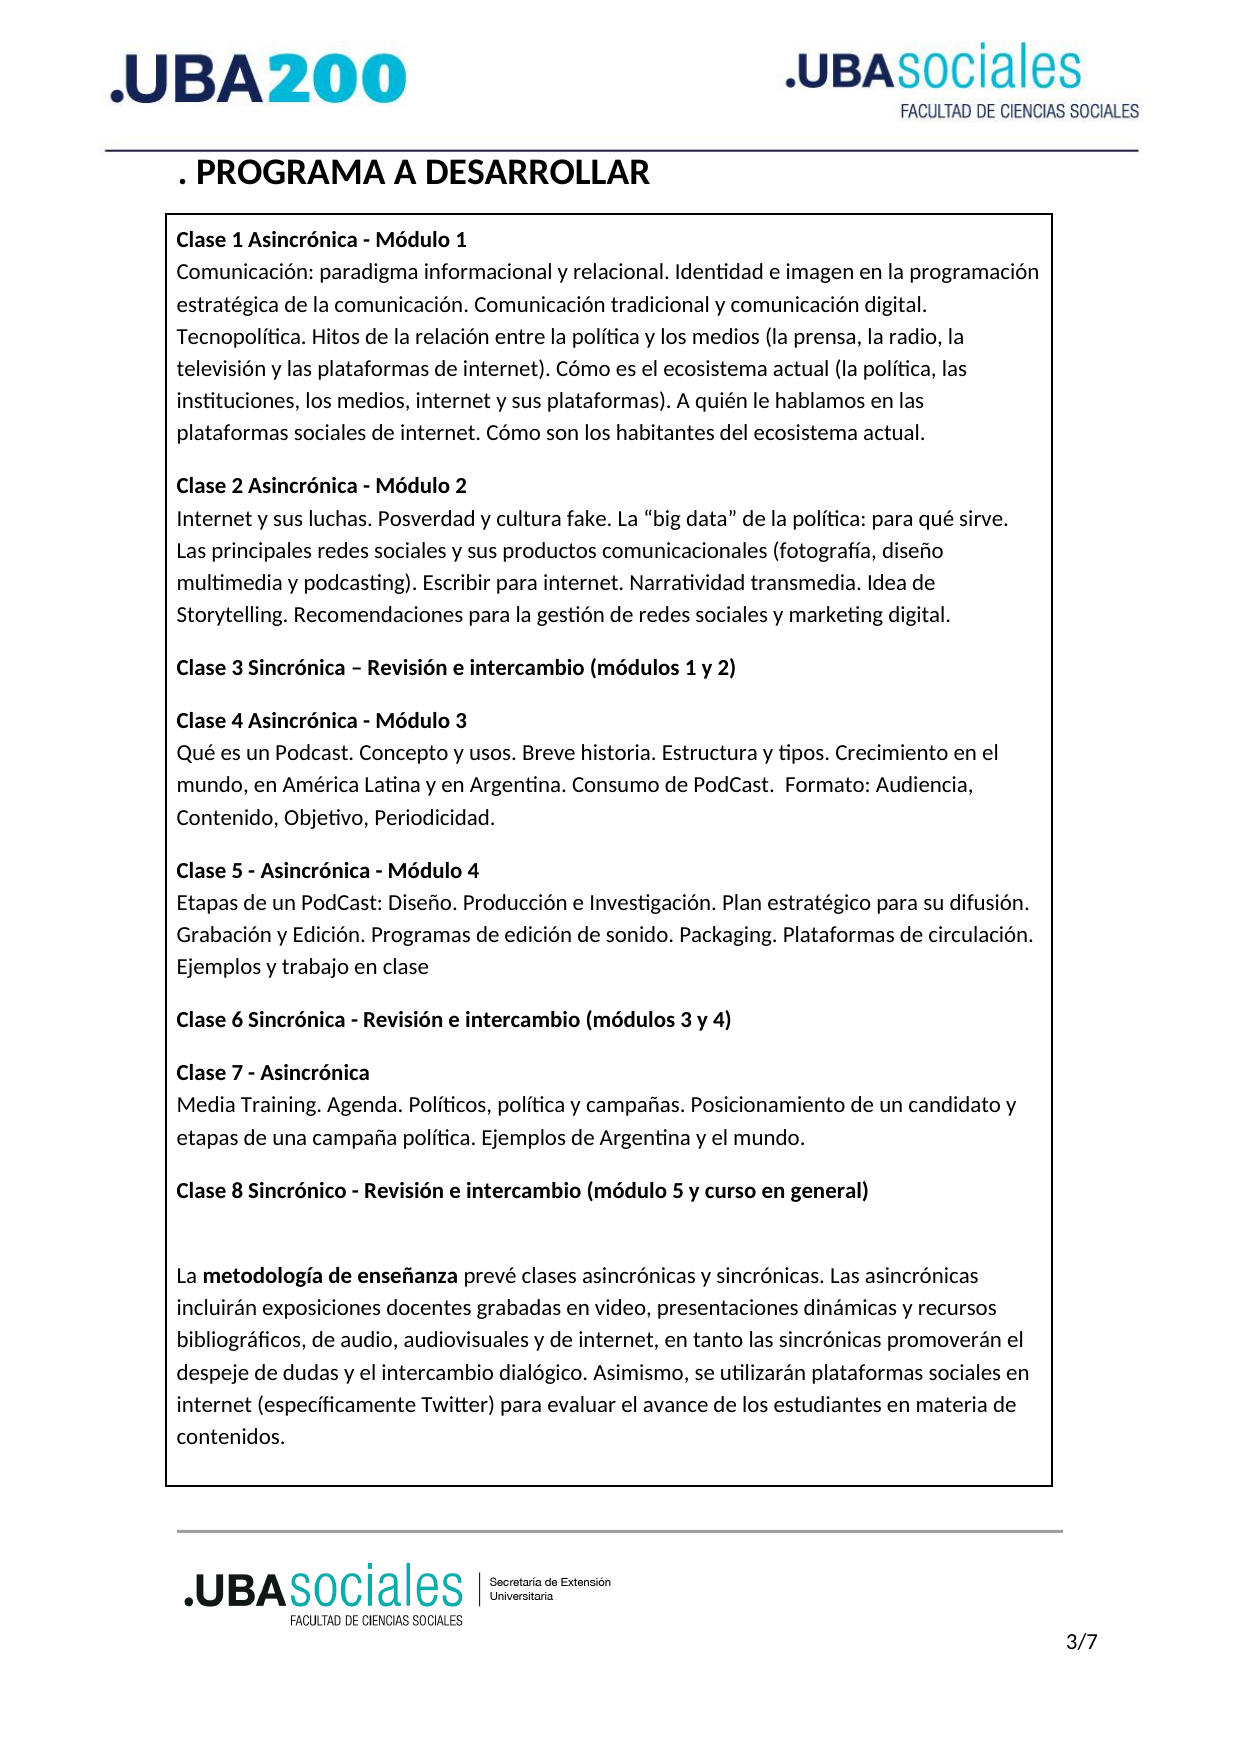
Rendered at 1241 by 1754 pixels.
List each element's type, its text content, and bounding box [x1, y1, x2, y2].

text . PROGRAMA A DESARROLLAR [177, 148, 1063, 193]
picture [177, 1557, 620, 1650]
table_header Clase 1 Asincrónica - Módulo 1 Comunicación: paradigma informacional y relacional. Identidad e imagen en la programación estratégica de la comunicación. Comunicación tradicional y comunicación digital. Tecnopolítica. Hitos de la relación entre la política y los medios (la prensa, la radio, la televisión y las plataformas de internet). Cómo es el ecosistema actual (la política, las instituciones, los medios, internet y sus plataformas). A quién le hablamos en las plataformas sociales de internet. Cómo son los habitantes del ecosistema actual. Clase 2 Asincrónica - Módulo 2 Internet y sus luchas. Posverdad y cultura fake. La “big data” de la política: para qué sirve. Las principales redes sociales y sus productos comunicacionales (fotografía, diseño multimedia y podcasting). Escribir para internet. Narratividad transmedia. Idea de Storytelling. Recomendaciones para la gestión de redes sociales y marketing digital. Clase 3 Sincrónica – Revisión e intercambio (módulos 1 y 2) Clase 4 Asincrónica - Módulo 3 Qué es un Podcast. Concepto y usos. Breve historia. Estructura y tipos. Crecimiento en el mundo, en América Latina y en Argentina. Consumo de PodCast. Formato: Audiencia, Contenido, Objetivo, Periodicidad. Clase 5 - Asincrónica - Módulo 4 Etapas de un PodCast: Diseño. Producción e Investigación. Plan estratégico para su difusión. Grabación y Edición. Programas de edición de sonido. Packaging. Plataformas de circulación. Ejemplos y trabajo en clase Clase 6 Sincrónica - Revisión e intercambio (módulos 3 y 4) Clase 7 - Asincrónica Media Training. Agenda. Políticos, política y campañas. Posicionamiento de un candidato y etapas de una campaña política. Ejemplos de Argentina y el mundo. Clase 8 Sincrónico - Revisión e intercambio (módulo 5 y curso en general) La metodología de enseñanza prevé clases asincrónicas y sincrónicas. Las asincrónicas incluirán exposiciones docentes grabadas en video, presentaciones dinámicas y recursos bibliográficos, de audio, audiovisuales y de internet, en tanto las sincrónicas promoverán el despeje de dudas y el intercambio dialógico. Asimismo, se utilizarán plataformas sociales en internet (específicamente Twitter) para evaluar el avance de los estudiantes en materia de contenidos. [167, 215, 1051, 1485]
picture [0, 0, 1241, 170]
